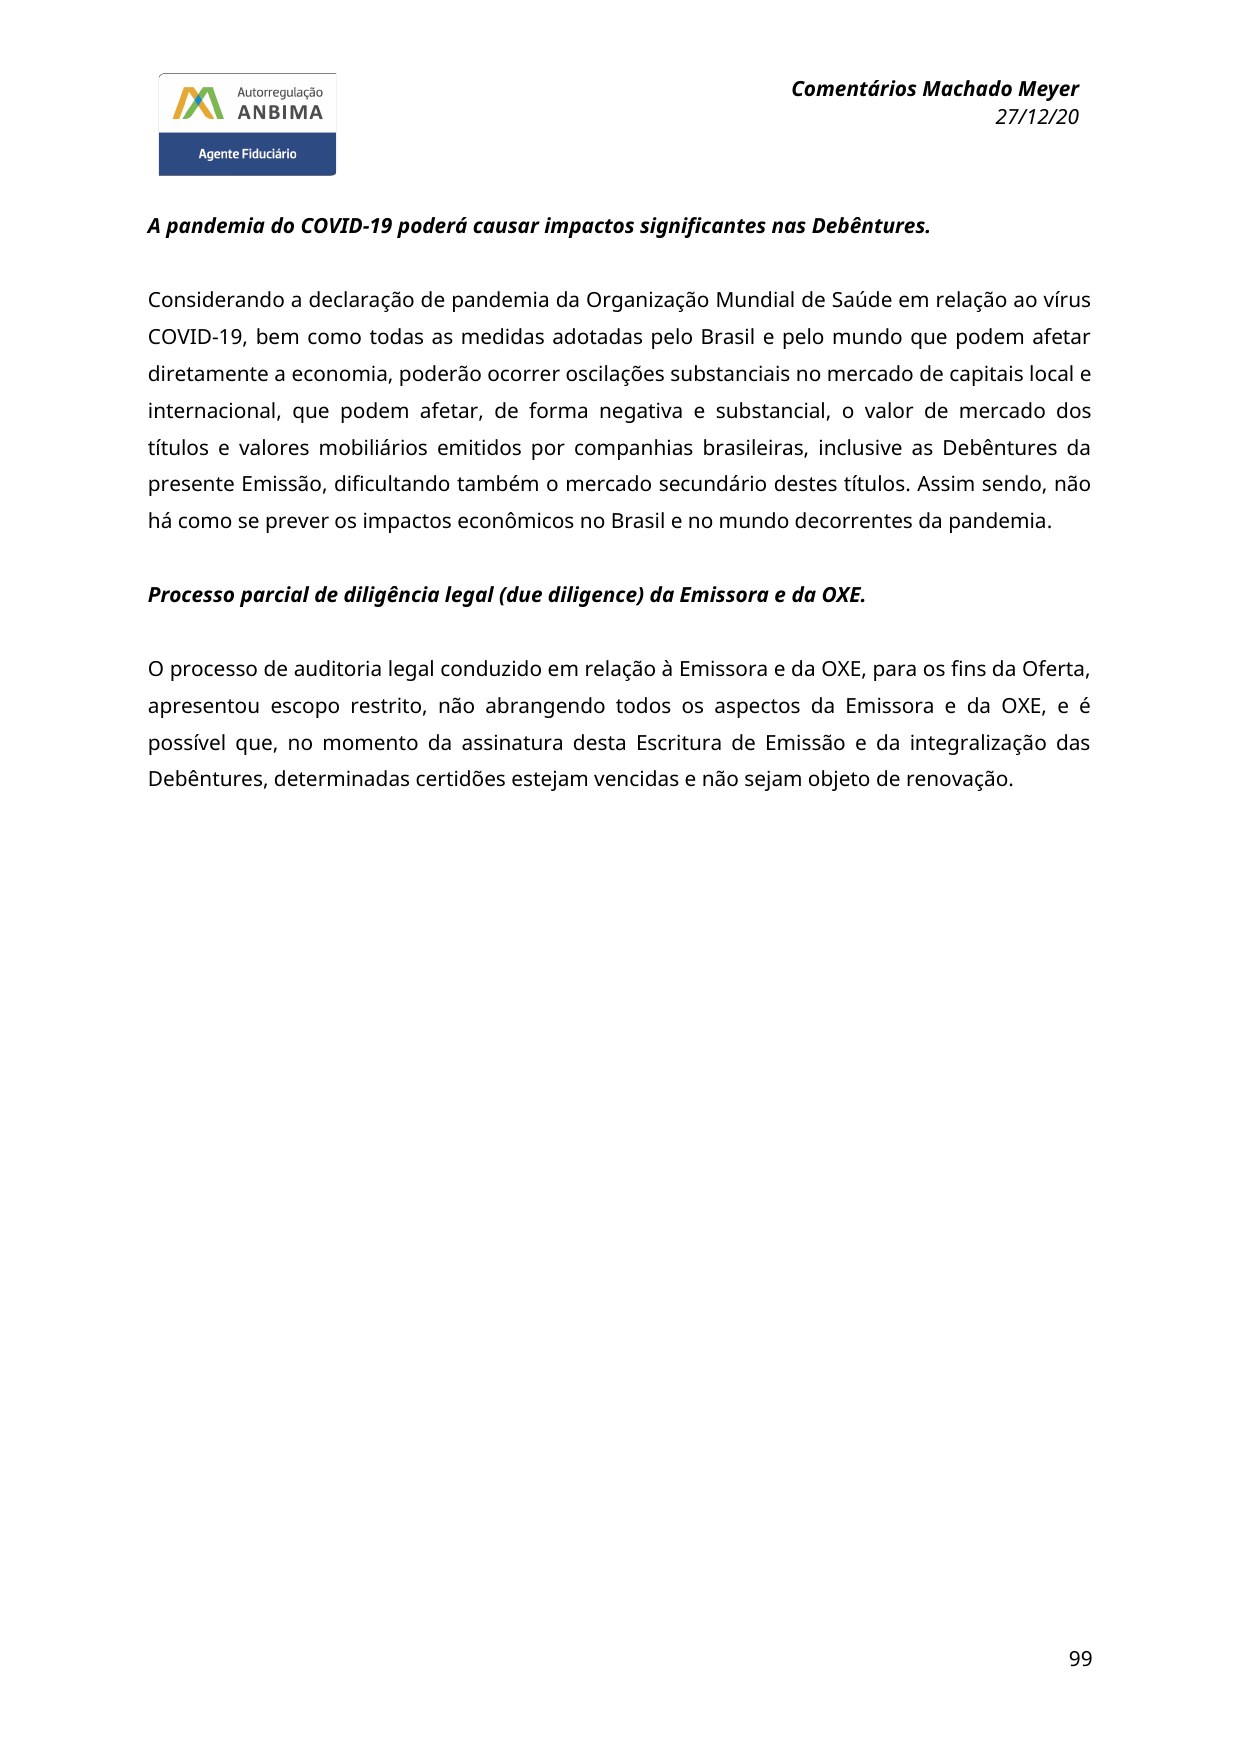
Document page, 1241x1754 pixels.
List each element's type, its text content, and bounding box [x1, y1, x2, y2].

picture [158, 73, 337, 176]
text O processo de auditoria legal conduzido em relação à Emissora e da OXE, para os fins da Oferta, apresentou escopo restrito, não abrangendo todos os aspectos da Emissora e da OXE, e é possível que, no momento da assinatura desta Escritura de Emissão e da integralização das Debêntures, determinadas certidões estejam vencidas e não sejam objeto de renovação. [148, 654, 1092, 793]
text Processo parcial de diligência legal (due diligence) da Emissora e da OXE. [148, 580, 1092, 608]
text A pandemia do COVID-19 poderá causar impactos significantes nas Debêntures. [148, 211, 1092, 240]
text Considerando a declaração de pandemia da Organização Mundial de Saúde em relação ao vírus COVID-19, bem como todas as medidas adotadas pelo Brasil e pelo mundo que podem afetar diretamente a economia, poderão ocorrer oscilações substanciais no mercado de capitais local e internacional, que podem afetar, de forma negativa e substancial, o valor de mercado dos títulos e valores mobiliários emitidos por companhias brasileiras, inclusive as Debêntures da presente Emissão, dificultando também o mercado secundário destes títulos. Assim sendo, não há como se prever os impactos econômicos no Brasil e no mundo decorrentes da pandemia. [148, 285, 1092, 535]
